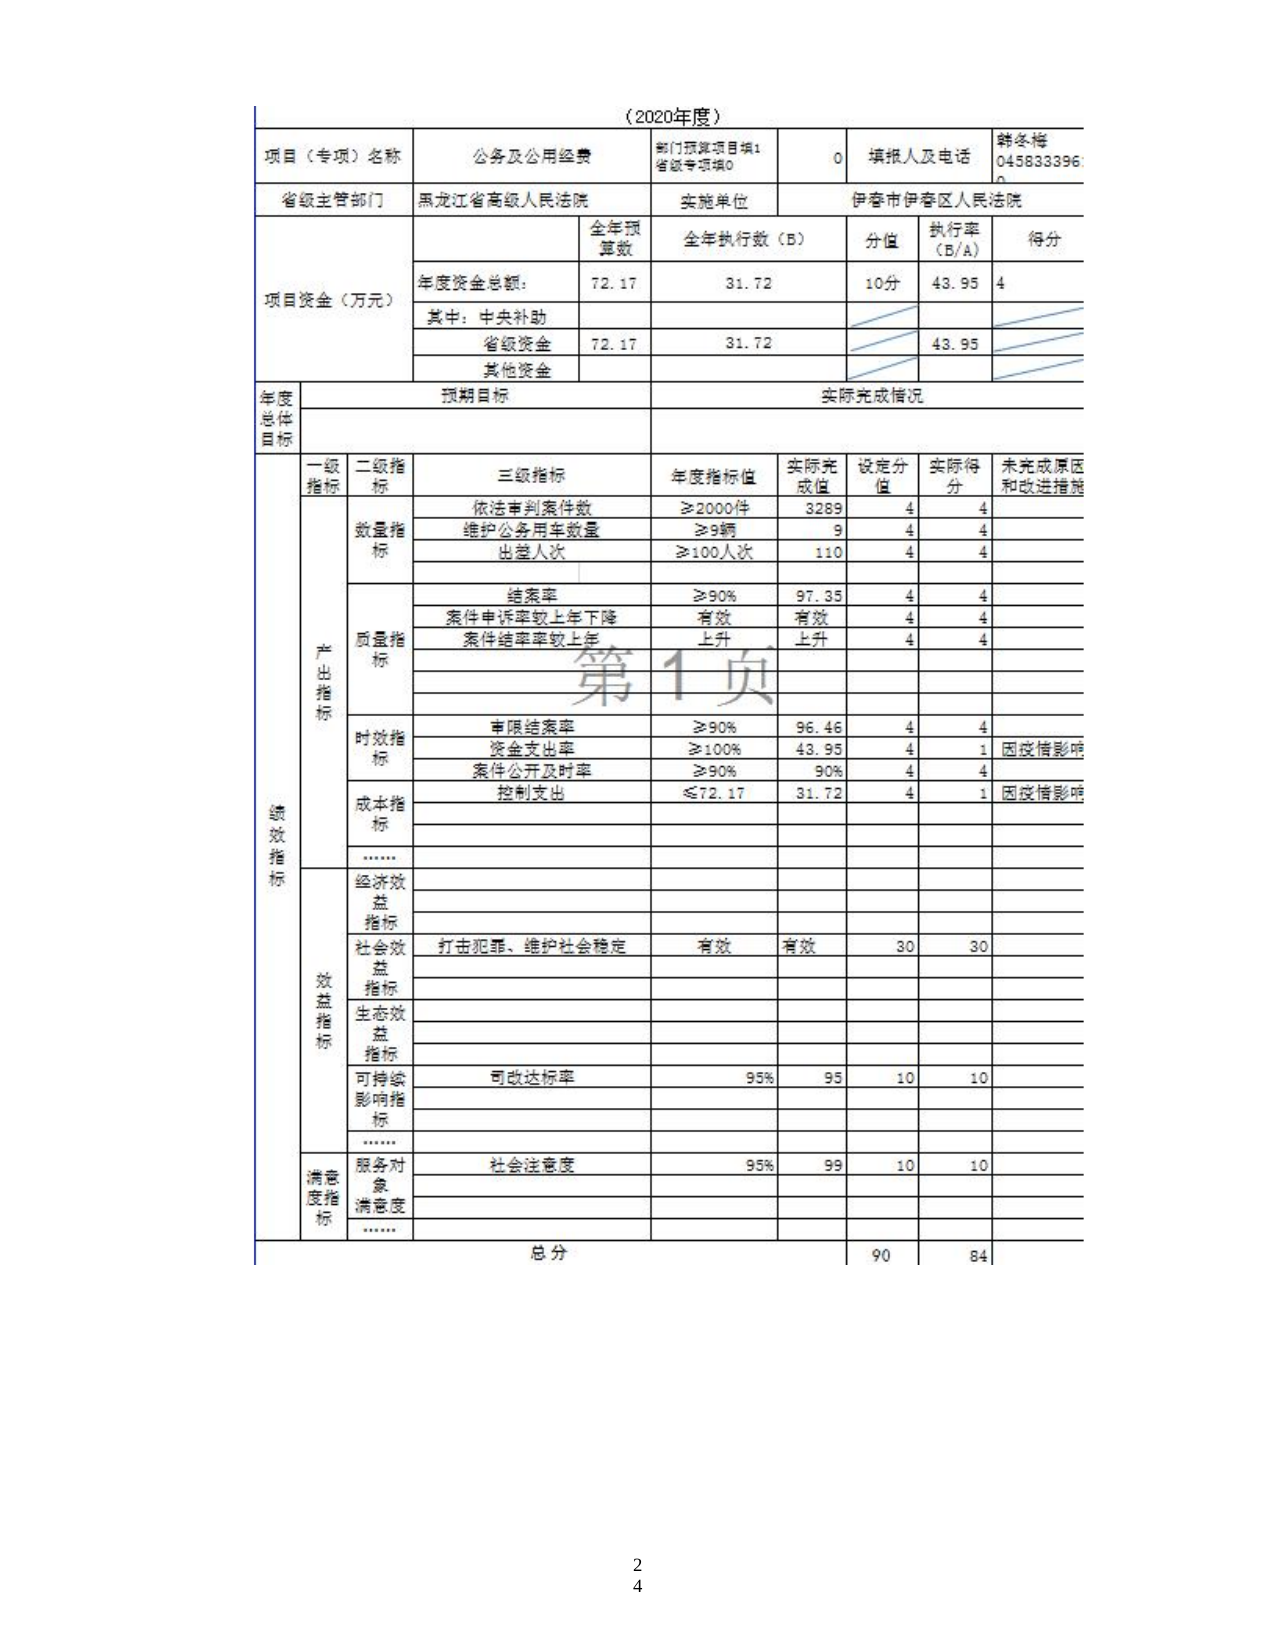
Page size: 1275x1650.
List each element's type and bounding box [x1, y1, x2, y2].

picture [253, 106, 1084, 1265]
